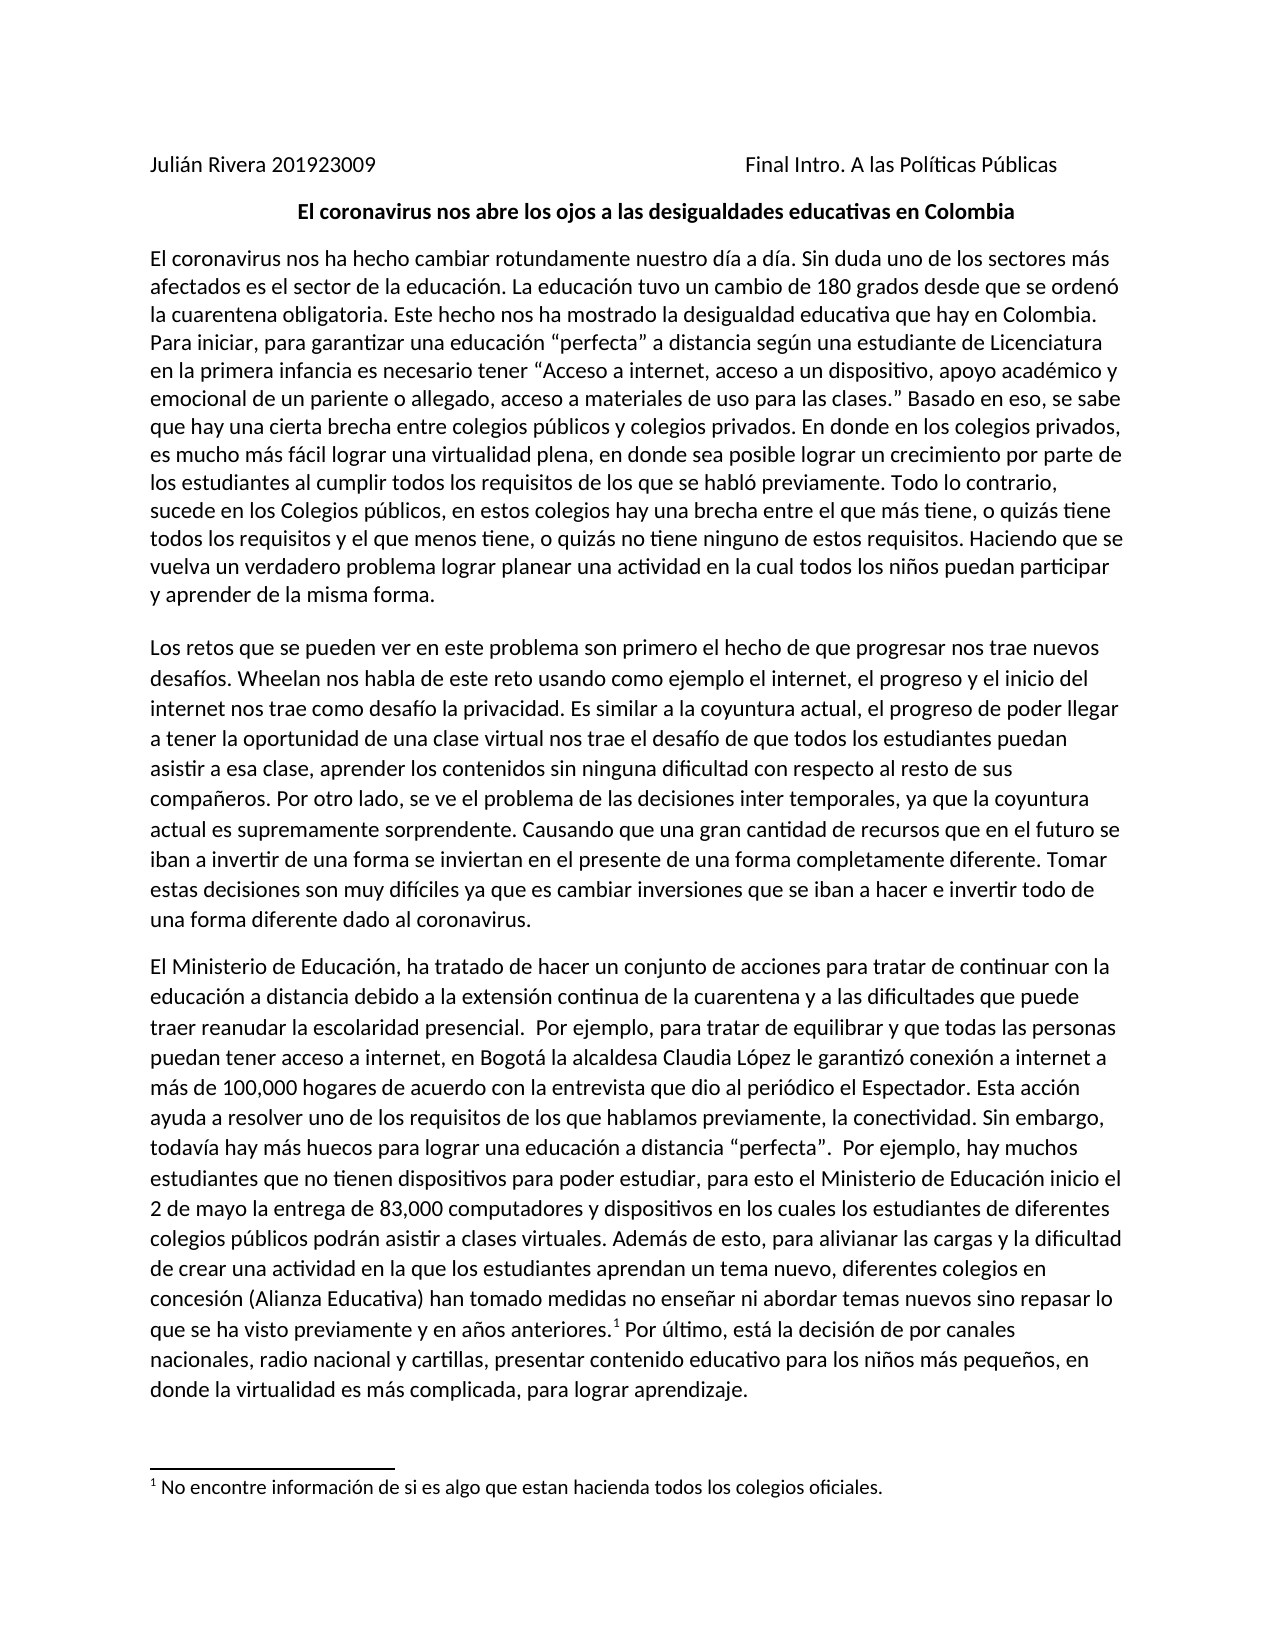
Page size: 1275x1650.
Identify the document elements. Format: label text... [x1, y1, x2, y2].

text El coronavirus nos ha hecho cambiar rotundamente nuestro día a día. Sin duda uno de los sectores más afectados es el sector de la educación. La educación tuvo un cambio de 180 grados desde que se ordenó la cuarentena obligatoria. Este hecho nos ha mostrado la desigualdad educativa que hay en Colombia. Para iniciar, para garantizar una educación “perfecta” a distancia según una estudiante de Licenciatura en la primera infancia es necesario tener “Acceso a internet, acceso a un dispositivo, apoyo académico y emocional de un pariente o allegado, acceso a materiales de uso para las clases.” Basado en eso, se sabe que hay una cierta brecha entre colegios públicos y colegios privados. En donde en los colegios privados, es mucho más fácil lograr una virtualidad plena, en donde sea posible lograr un crecimiento por parte de los estudiantes al cumplir todos los requisitos de los que se habló previamente. Todo lo contrario, sucede en los Colegios públicos, en estos colegios hay una brecha entre el que más tiene, o quizás tiene todos los requisitos y el que menos tiene, o quizás no tiene ninguno de estos requisitos. Haciendo que se vuelva un verdadero problema lograr planear una actividad en la cual todos los niños puedan participar y aprender de la misma forma. [150, 244, 1125, 608]
text Los retos que se pueden ver en este problema son primero el hecho de que progresar nos trae nuevos desafíos. Wheelan nos habla de este reto usando como ejemplo el internet, el progreso y el inicio del internet nos trae como desafío la privacidad. Es similar a la coyuntura actual, el progreso de poder llegar a tener la oportunidad de una clase virtual nos trae el desafío de que todos los estudiantes puedan asistir a esa clase, aprender los contenidos sin ninguna dificultad con respecto al resto de sus compañeros. Por otro lado, se ve el problema de las decisiones inter temporales, ya que la coyuntura actual es supremamente sorprendente. Causando que una gran cantidad de recursos que en el futuro se iban a invertir de una forma se inviertan en el presente de una forma completamente diferente. Tomar estas decisiones son muy difíciles ya que es cambiar inversiones que se iban a hacer e invertir todo de una forma diferente dado al coronavirus. [150, 633, 1125, 933]
text El coronavirus nos abre los ojos a las desigualdades educativas en Colombia [150, 197, 1125, 225]
text Julián Rivera 201923009 Final Intro. A las Políticas Públicas [150, 150, 1125, 178]
text El Ministerio de Educación, ha tratado de hacer un conjunto de acciones para tratar de continuar con la educación a distancia debido a la extensión continua de la cuarentena y a las dificultades que puede traer reanudar la escolaridad presencial. Por ejemplo, para tratar de equilibrar y que todas las personas puedan tener acceso a internet, en Bogotá la alcaldesa Claudia López le garantizó conexión a internet a más de 100,000 hogares de acuerdo con la entrevista que dio al periódico el Espectador. Esta acción ayuda a resolver uno de los requisitos de los que hablamos previamente, la conectividad. Sin embargo, todavía hay más huecos para lograr una educación a distancia “perfecta”. Por ejemplo, hay muchos estudiantes que no tienen dispositivos para poder estudiar, para esto el Ministerio de Educación inicio el 2 de mayo la entrega de 83,000 computadores y dispositivos en los cuales los estudiantes de diferentes colegios públicos podrán asistir a clases virtuales. Además de esto, para alivianar las cargas y la dificultad de crear una actividad en la que los estudiantes aprendan un tema nuevo, diferentes colegios en concesión (Alianza Educativa) han tomado medidas no enseñar ni abordar temas nuevos sino repasar lo que se ha visto previamente y en años anteriores. Por último, está la decisión de por canales nacionales, radio nacional y cartillas, presentar contenido educativo para los niños más pequeños, en donde la virtualidad es más complicada, para lograr aprendizaje. [150, 952, 1125, 1403]
